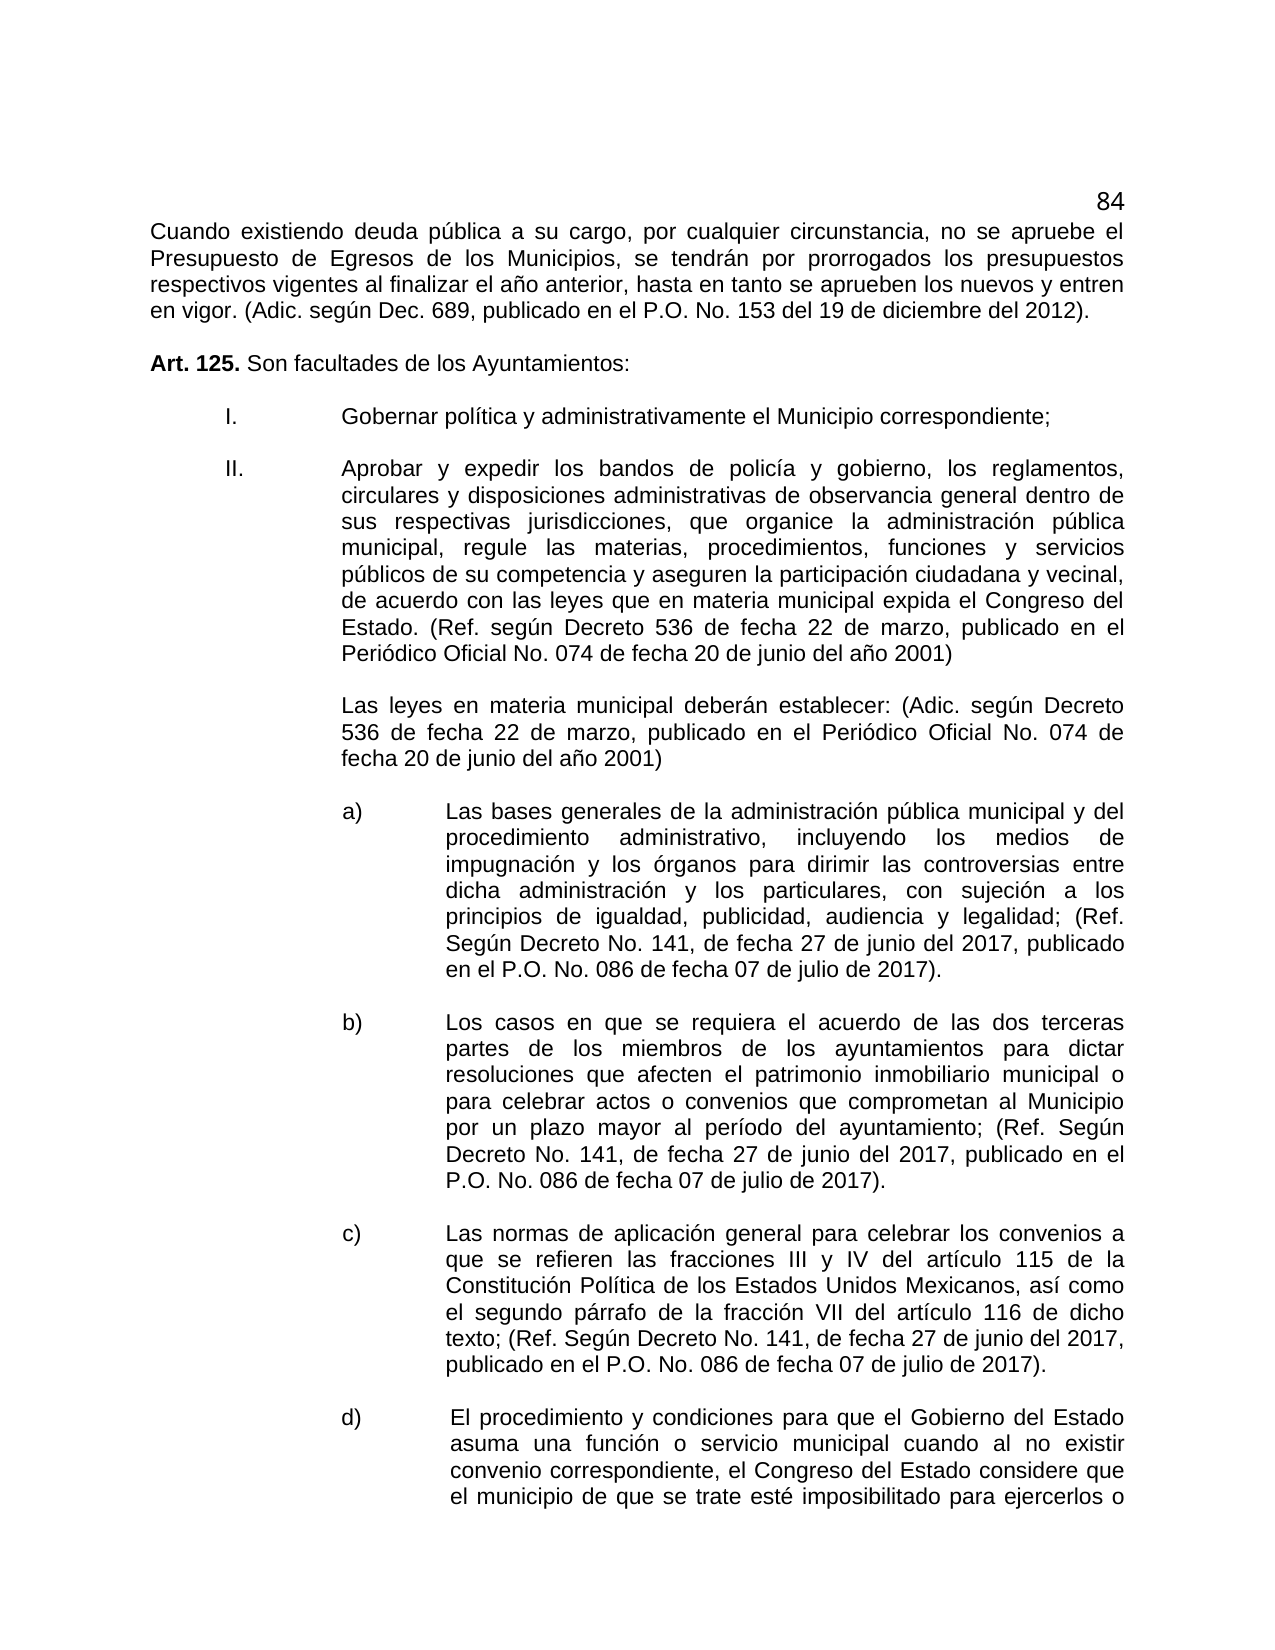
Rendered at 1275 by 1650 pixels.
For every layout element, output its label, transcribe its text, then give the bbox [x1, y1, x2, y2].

list I. Gobernar política y administrativamente el Municipio correspondiente; [225, 403, 1125, 429]
list Las bases generales de la administración pública municipal y del procedimiento administrativo, incluyendo los medios de impugnación y los órganos para dirimir las controversias entre dicha administración y los particulares, con sujeción a los principios de igualdad, publicidad, audiencia y legalidad; (Ref. Según Decreto No. 141, de fecha 27 de junio del 2017, publicado en el P.O. No. 086 de fecha 07 de julio de 2017). [342, 798, 1125, 982]
list Los casos en que se requiera el acuerdo de las dos terceras partes de los miembros de los ayuntamientos para dictar resoluciones que afecten el patrimonio inmobiliario municipal o para celebrar actos o convenios que comprometan al Municipio por un plazo mayor al período del ayuntamiento; (Ref. Según Decreto No. 141, de fecha 27 de junio del 2017, publicado en el P.O. No. 086 de fecha 07 de julio de 2017). [342, 1009, 1125, 1193]
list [341, 1404, 1125, 1509]
list II. Aprobar y expedir los bandos de policía y gobierno, los reglamentos, circulares y disposiciones administrativas de observancia general dentro de sus respectivas jurisdicciones, que organice la administración pública municipal, regule las materias, procedimientos, funciones y servicios públicos de su competencia y aseguren la participación ciudadana y vecinal, de acuerdo con las leyes que en materia municipal expida el Congreso del Estado. (Ref. según Decreto 536 de fecha 22 de marzo, publicado en el Periódico Oficial No. 074 de fecha 20 de junio del año 2001) [225, 455, 1125, 666]
list Art. 125. Son facultades de los Ayuntamientos: [150, 350, 1125, 376]
list Cuando existiendo deuda pública a su cargo, por cualquier circunstancia, no se apruebe el Presupuesto de Egresos de los Municipios, se tendrán por prorrogados los presupuestos respectivos vigentes al finalizar el año anterior, hasta en tanto se aprueben los nuevos y entren en vigor. (Adic. según Dec. 689, publicado en el P.O. No. 153 del 19 de diciembre del 2012). [150, 184, 1125, 323]
list Las leyes en materia municipal deberán establecer: (Adic. según Decreto 536 de fecha 22 de marzo, publicado en el Periódico Oficial No. 074 de fecha 20 de junio del año 2001) [341, 692, 1125, 772]
list Las normas de aplicación general para celebrar los convenios a que se refieren las fracciones III y IV del artículo 115 de la Constitución Política de los Estados Unidos Mexicanos, así como el segundo párrafo de la fracción VII del artículo 116 de dicho texto; (Ref. Según Decreto No. 141, de fecha 27 de junio del 2017, publicado en el P.O. No. 086 de fecha 07 de julio de 2017). [342, 1219, 1125, 1378]
